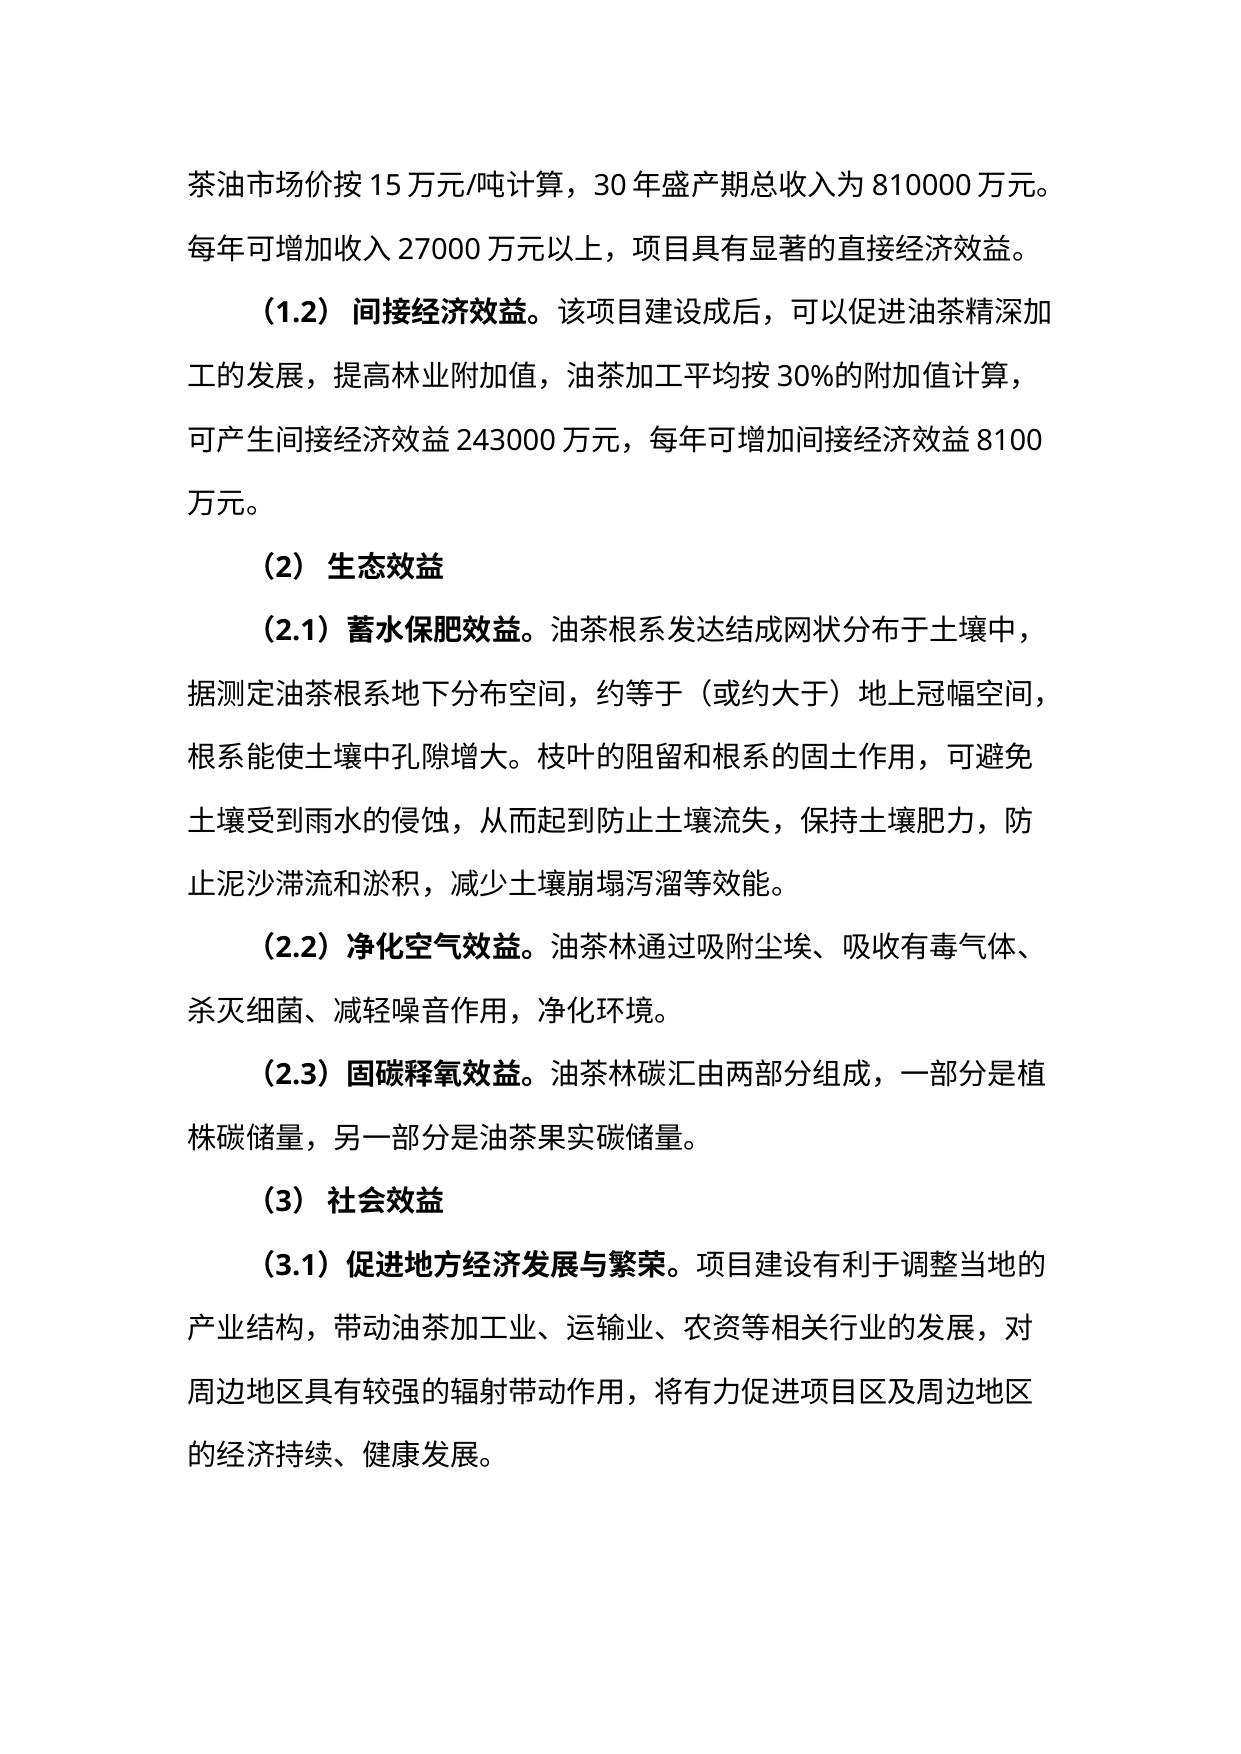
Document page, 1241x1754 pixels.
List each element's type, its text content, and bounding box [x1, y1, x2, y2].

text （2） 生态效益 [187, 543, 1053, 586]
text （2.3）固碳释氧效益。油茶林碳汇由两部分组成，一部分是植株碳储量，另一部分是油茶果实碳储量。 [187, 1051, 1053, 1157]
text （3） 社会效益 [187, 1178, 1053, 1220]
text （1.2） 间接经济效益。该项目建设成后，可以促进油茶精深加工的发展，提高林业附加值，油茶加工平均按30%的附加值计算，可产生间接经济效益243000万元，每年可增加间接经济效益8100万元。 [187, 289, 1053, 522]
text （2.1）蓄水保肥效益。油茶根系发达结成网状分布于土壤中，据测定油茶根系地下分布空间，约等于（或约大于）地上冠幅空间，根系能使土壤中孔隙增大。枝叶的阻留和根系的固土作用，可避免土壤受到雨水的侵蚀，从而起到防止土壤流失，保持土壤肥力，防止泥沙滞流和淤积，减少土壤崩塌泻溜等效能。 [187, 607, 1053, 903]
text （2.2）净化空气效益。油茶林通过吸附尘埃、吸收有毒气体、杀灭细菌、减轻噪音作用，净化环境。 [187, 924, 1053, 1030]
text （3.1）促进地方经济发展与繁荣。项目建设有利于调整当地的产业结构，带动油茶加工业、运输业、农资等相关行业的发展，对周边地区具有较强的辐射带动作用，将有力促进项目区及周边地区的经济持续、健康发展。 [187, 1241, 1053, 1474]
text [187, 162, 1053, 268]
